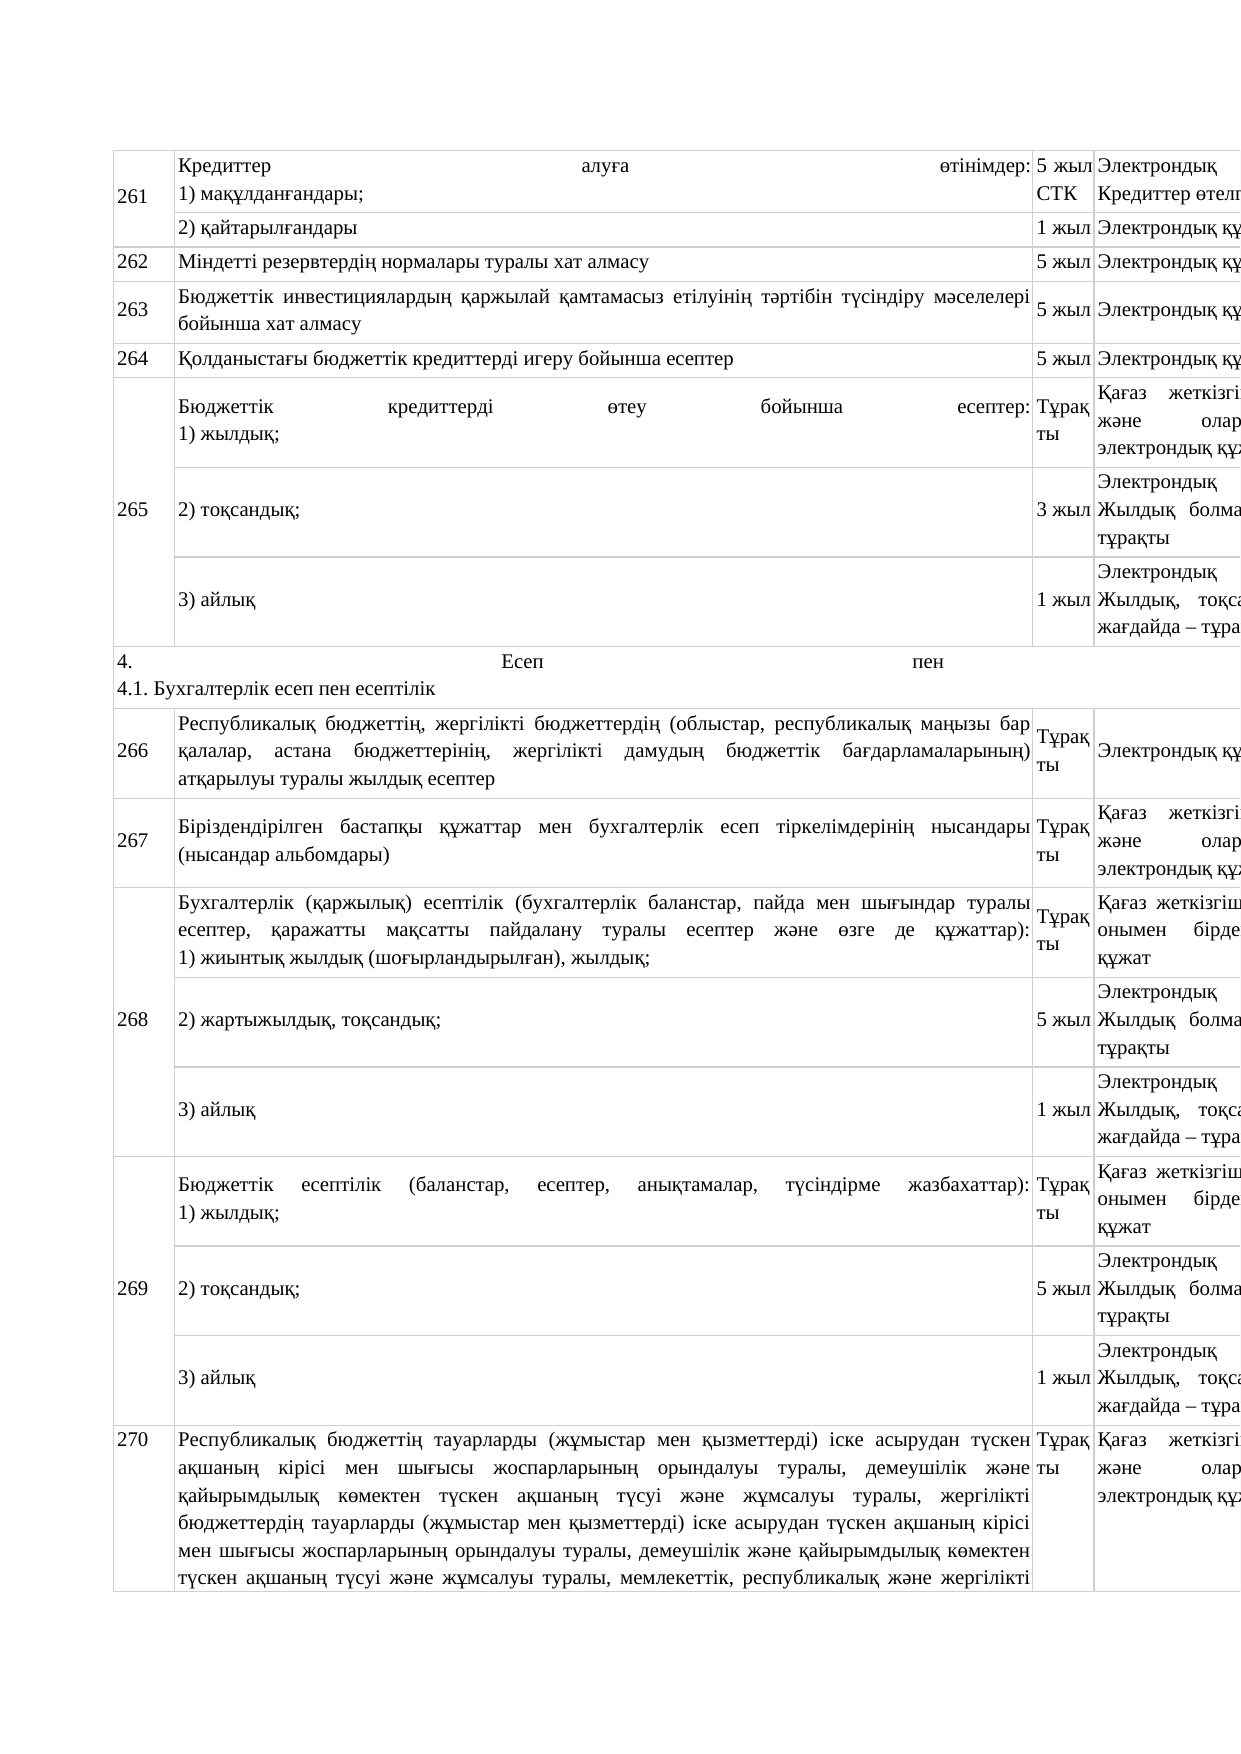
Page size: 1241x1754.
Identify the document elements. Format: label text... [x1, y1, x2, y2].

table_cell Электрондық құжаттар* Жылдық болмаған жағдайда – тұрақты [1095, 468, 1240, 556]
table_cell Тұрақты [1033, 888, 1093, 977]
table_cell Қағаз жеткізгіштегі құжаттар және олармен бірдей электрондық құжаттар [1095, 799, 1240, 887]
table_cell Тұрақты [1033, 378, 1093, 467]
table_cell Бюджеттік есептілік (баланстар, есептер, анықтамалар, түсіндірме жазбахаттар): 1) жылдық; [175, 1157, 1032, 1245]
table_cell 4. Есеп пен есептілік 4.1. Бухгалтерлік есеп пен есептілік [114, 647, 1240, 708]
table_cell Кредиттер алуға өтінімдер: 1) мақұлданғандары; [175, 151, 1032, 212]
table_cell Қағаз жеткізгіштегі құжаттар және олармен бірдей электрондық құжаттар [1095, 378, 1240, 467]
table_cell Электрондық құжаттар* Жылдық болмаған жағдайда – тұрақты [1095, 978, 1240, 1066]
table_cell Біріздендірілген бастапқы құжаттар мен бухгалтерлік есеп тіркелімдерінің нысандары (нысандар альбомдары) [175, 799, 1032, 887]
table_cell 268 [114, 888, 174, 1156]
table_cell 5 жыл [1033, 978, 1093, 1066]
table_cell 263 [114, 282, 174, 343]
table_cell Электрондық құжаттар* Жылдық болмаған жағдайда – тұрақты [1095, 1247, 1240, 1335]
table_cell 1 жыл [1033, 1336, 1093, 1424]
table_cell Тұрақты [1033, 1157, 1093, 1245]
table_cell Электрондық құжаттар* [1095, 213, 1240, 246]
table_cell 5 жыл СТК [1033, 151, 1093, 212]
table_cell 261 [114, 151, 174, 246]
table_cell Бюджеттік инвестициялардың қаржылай қамтамасыз етілуінің тәртібін түсіндіру мәселелері бойынша хат алмасу [175, 282, 1032, 343]
table_cell Қағаз жеткізгіштегі құжат және онымен бірдей электрондық құжат [1095, 888, 1240, 977]
table_cell 5 жыл [1033, 344, 1093, 377]
table_cell Электрондық құжат*. Жылдық, тоқсандық болмаған жағдайда – тұрақты [1095, 1336, 1240, 1424]
table_cell 1 жыл [1033, 1068, 1093, 1156]
table_cell 3) айлық [175, 1068, 1032, 1156]
table_cell 3) айлық [175, 1336, 1032, 1424]
table_cell 5 жыл [1033, 282, 1093, 343]
table_cell Қолданыстағы бюджеттік кредиттерді игеру бойынша есептер [175, 344, 1032, 377]
table_cell 265 [114, 378, 174, 646]
table_cell 2) жартыжылдық, тоқсандық; [175, 978, 1032, 1066]
table_cell Тұрақты [1033, 709, 1093, 797]
table_cell Электрондық құжат*. Жылдық, тоқсандық болмаған жағдайда – тұрақты [1095, 1068, 1240, 1156]
table_cell 270 [114, 1426, 174, 1591]
table_cell Бюджеттік кредиттерді өтеу бойынша есептер: 1) жылдық; [175, 378, 1032, 467]
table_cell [1095, 1426, 1240, 1591]
table_cell 3) айлық [175, 558, 1032, 646]
table_cell Электрондық құжат* [1095, 344, 1240, 377]
table_cell 2) тоқсандық; [175, 468, 1032, 556]
table_cell Қағаз жеткізгіштегі құжат және онымен бірдей электрондық құжат [1095, 1157, 1240, 1245]
table_cell 2) қайтарылғандары [175, 213, 1032, 246]
table_cell Тұрақты [1033, 799, 1093, 887]
table_cell 5 жыл [1033, 1247, 1093, 1335]
table_cell Республикалық бюджеттің, жергілікті бюджеттердің (облыстар, республикалық маңызы бар қалалар, астана бюджеттерінің, жергілікті дамудың бюджеттік бағдарламаларының) атқарылуы туралы жылдық есептер [175, 709, 1032, 797]
table_cell Электрондық құжаттар*. Жылдық, тоқсандық болмаған жағдайда – тұрақты [1095, 558, 1240, 646]
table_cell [175, 1426, 1032, 1591]
table_cell Міндетті резервтердің нормалары туралы хат алмасу [175, 248, 1032, 281]
table_cell Тұрақты [1033, 1426, 1093, 1591]
table_cell 266 [114, 709, 174, 797]
table_cell 1 жыл [1033, 213, 1093, 246]
table_cell 1 жыл [1033, 558, 1093, 646]
table_cell 269 [114, 1157, 174, 1424]
table_cell Электрондық құжат* [1095, 248, 1240, 281]
table_cell 264 [114, 344, 174, 377]
table_cell 262 [114, 248, 174, 281]
table_cell Бухгалтерлік (қаржылық) есептілік (бухгалтерлік баланстар, пайда мен шығындар туралы есептер, қаражатты мақсатты пайдалану туралы есептер және өзге де құжаттар): 1) жиынтық жылдық (шоғырландырылған), жылдық; [175, 888, 1032, 977]
table_cell Электрондық құжаттар*. Кредиттер өтелгеннен кейін [1095, 151, 1240, 212]
table_cell 3 жыл [1033, 468, 1093, 556]
table_cell 267 [114, 799, 174, 887]
table_cell 5 жыл [1033, 248, 1093, 281]
table_cell Электрондық құжат* [1095, 282, 1240, 343]
table_cell 2) тоқсандық; [175, 1247, 1032, 1335]
table_cell Электрондық құжаттар* [1095, 709, 1240, 797]
